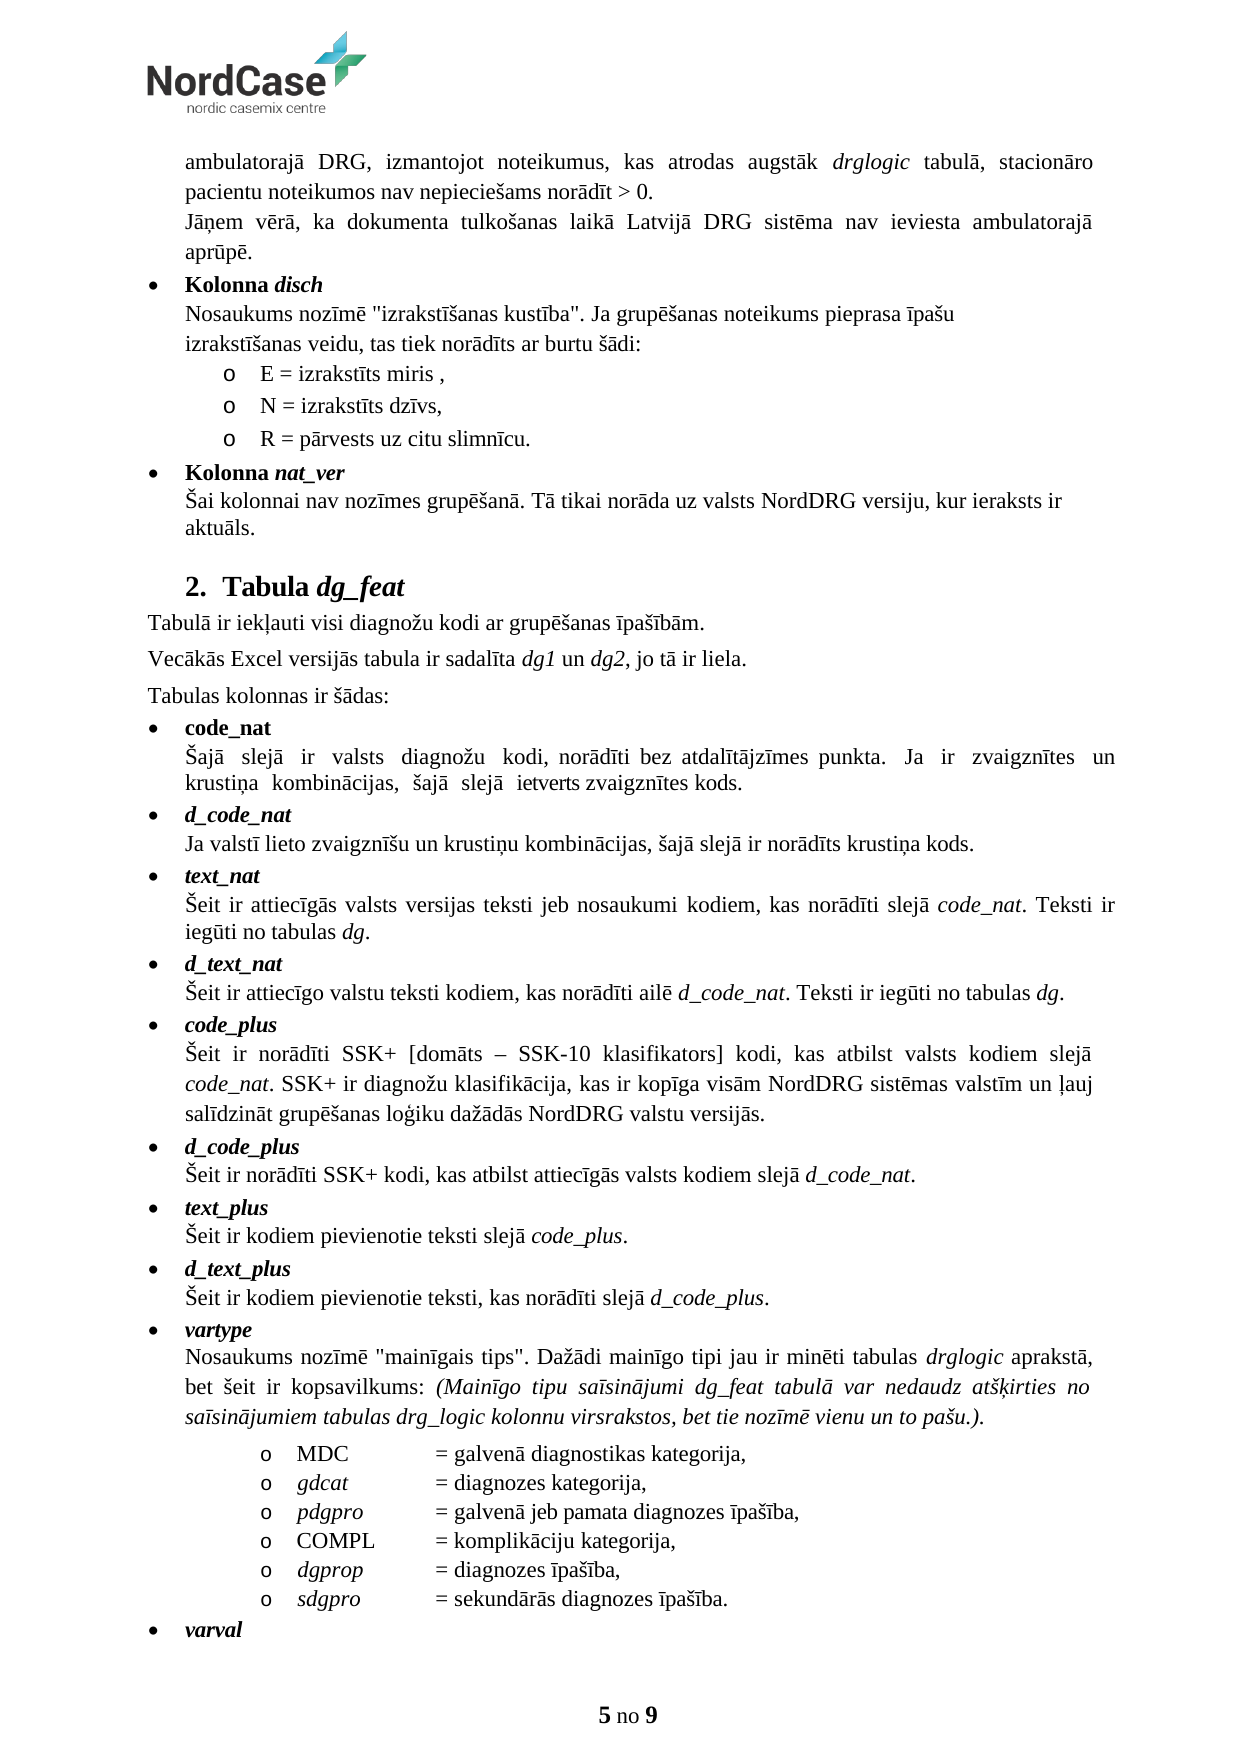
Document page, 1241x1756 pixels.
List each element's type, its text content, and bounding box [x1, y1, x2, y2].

text Šajā slejā ir valsts diagnožu kodi, norādīti bez atdalītājzīmes punkta. Ja ir zvaigznītes un krustiņa kombinācijas, šajā slejā ietverts zvaigznītes kods. [185, 743, 1115, 796]
subtitle text_nat [147, 862, 1115, 889]
text Ja valstī lieto zvaigznīšu un krustiņu kombinācijas, šajā slejā ir norādīts krustiņa kods. [185, 830, 1115, 857]
subtitle d_text_nat [147, 949, 1115, 977]
text Nosaukums nozīmē "mainīgais tips". Dažādi mainīgo tipi jau ir minēti tabulas drglogic aprakstā, bet šeit ir kopsavilkums: (Mainīgo tipu saīsinājumi dg_feat tabulā var nedaudz atšķirties no saīsinājumiem tabulas drg_logic kolonnu virsrakstos, bet tie nozīmē vienu un to pašu.). [185, 1343, 1093, 1430]
list R = pārvests uz citu slimnīcu. [222, 424, 1115, 453]
subtitle text_plus [147, 1193, 1115, 1221]
subtitle Kolonna disch [147, 270, 1115, 298]
list gdcat = diagnozes kategorija, [260, 1469, 1115, 1497]
subtitle varval [147, 1615, 1115, 1643]
list COMPL = komplikāciju kategorija, [259, 1527, 1115, 1554]
list E = izrakstīts miris , [222, 360, 1115, 388]
text Jāņem vērā, ka dokumenta tulkošanas laikā Latvijā DRG sistēma nav ieviesta ambulatorajā aprūpē. [185, 208, 1093, 265]
list dgprop = diagnozes īpašība, [260, 1556, 1115, 1583]
list MDC = galvenā diagnostikas kategorija, [259, 1440, 1115, 1467]
subtitle Kolonna nat_ver [147, 458, 1115, 486]
text Šeit ir norādīti SSK+ kodi, kas atbilst attiecīgās valsts kodiem slejā d_code_nat. [185, 1161, 1115, 1188]
text Šeit ir kodiem pievienotie teksti, kas norādīti slejā d_code_plus. [185, 1284, 1115, 1310]
subtitle vartype [147, 1315, 1115, 1343]
text Vecākās Excel versijās tabula ir sadalīta dg1 un dg2, jo tā ir liela. [147, 645, 1093, 672]
subtitle d_code_plus [147, 1132, 1115, 1160]
text Šeit ir attiecīgās valsts versijas teksti jeb nosaukumi kodiem, kas norādīti slejā code_nat. Teksti ir iegūti no tabulas dg. [185, 891, 1115, 944]
text Šeit ir kodiem pievienotie teksti slejā code_plus. [185, 1223, 1115, 1249]
text Tabulā ir iekļauti visi diagnožu kodi ar grupēšanas īpašībām. [147, 609, 1093, 635]
picture [147, 31, 367, 113]
subtitle code_plus [147, 1010, 1115, 1038]
subtitle d_code_nat [147, 801, 1115, 828]
subtitle code_nat [147, 713, 1115, 741]
subtitle d_text_plus [147, 1254, 1115, 1282]
text Šai kolonnai nav nozīmes grupēšanā. Tā tikai norāda uz valsts NordDRG versiju, kur ieraksts ir aktuāls. [185, 487, 1115, 540]
text Tabulas kolonnas ir šādas: [147, 682, 1093, 708]
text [185, 148, 1093, 204]
text Šeit ir norādīti SSK+ [domāts – SSK-10 klasifikators] kodi, kas atbilst valsts kodiem slejā code_nat. SSK+ ir diagnožu klasifikācija, kas ir kopīga visām NordDRG sistēmas valstīm un ļauj salīdzināt grupēšanas loģiku dažādās NordDRG valstu versijās. [185, 1040, 1093, 1127]
list pdgpro = galvenā jeb pamata diagnozes īpašība, [260, 1498, 1115, 1526]
subtitle Tabula dg_feat [185, 569, 1115, 602]
text Šeit ir attiecīgo valstu teksti kodiem, kas norādīti ailē d_code_nat. Teksti ir iegūti no tabulas dg. [185, 979, 1115, 1005]
list N = izrakstīts dzīvs, [222, 392, 1115, 421]
text izrakstīšanas veidu, tas tiek norādīts ar burtu šādi: [185, 330, 1115, 356]
list sdgpro = sekundārās diagnozes īpašība. [260, 1585, 1115, 1612]
text Nosaukums nozīmē "izrakstīšanas kustība". Ja grupēšanas noteikums pieprasa īpašu [185, 299, 1115, 326]
